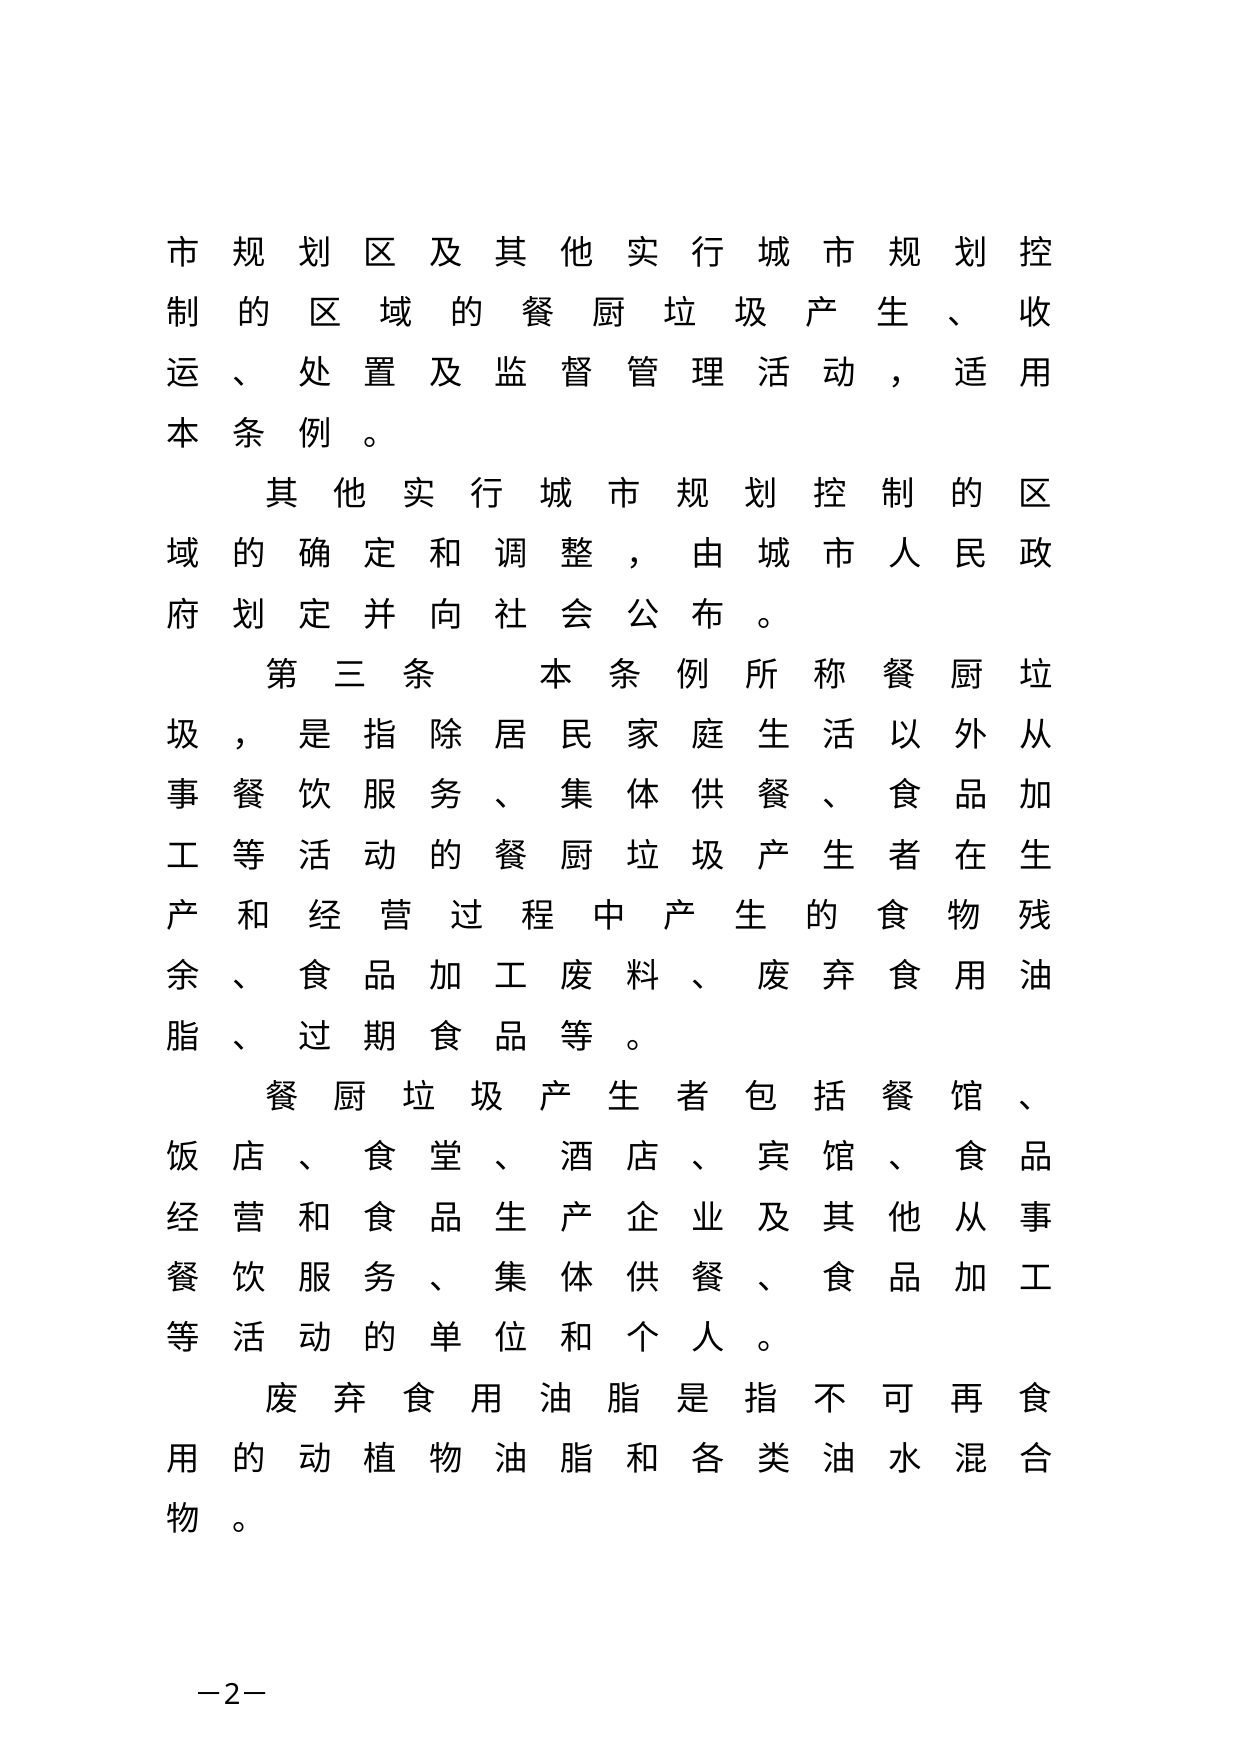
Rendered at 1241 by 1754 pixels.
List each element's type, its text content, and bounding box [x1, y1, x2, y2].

text 其他实行城市规划控制的区域的确定和调整，由城市人民政府划定并向社会公布。 [167, 461, 1085, 642]
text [167, 219, 1085, 461]
text 第三条 本条例所称餐厨垃圾，是指除居民家庭生活以外从事餐饮服务、集体供餐、食品加工等活动的餐厨垃圾产生者在生产和经营过程中产生的食物残余、食品加工废料、废弃食用油脂、过期食品等。 [167, 642, 1085, 1064]
text 餐厨垃圾产生者包括餐馆、饭店、食堂、酒店、宾馆、食品经营和食品生产企业及其他从事餐饮服务、集体供餐、食品加工等活动的单位和个人。 [167, 1064, 1085, 1365]
text 废弃食用油脂是指不可再食用的动植物油脂和各类油水混合物。 [167, 1365, 1085, 1546]
